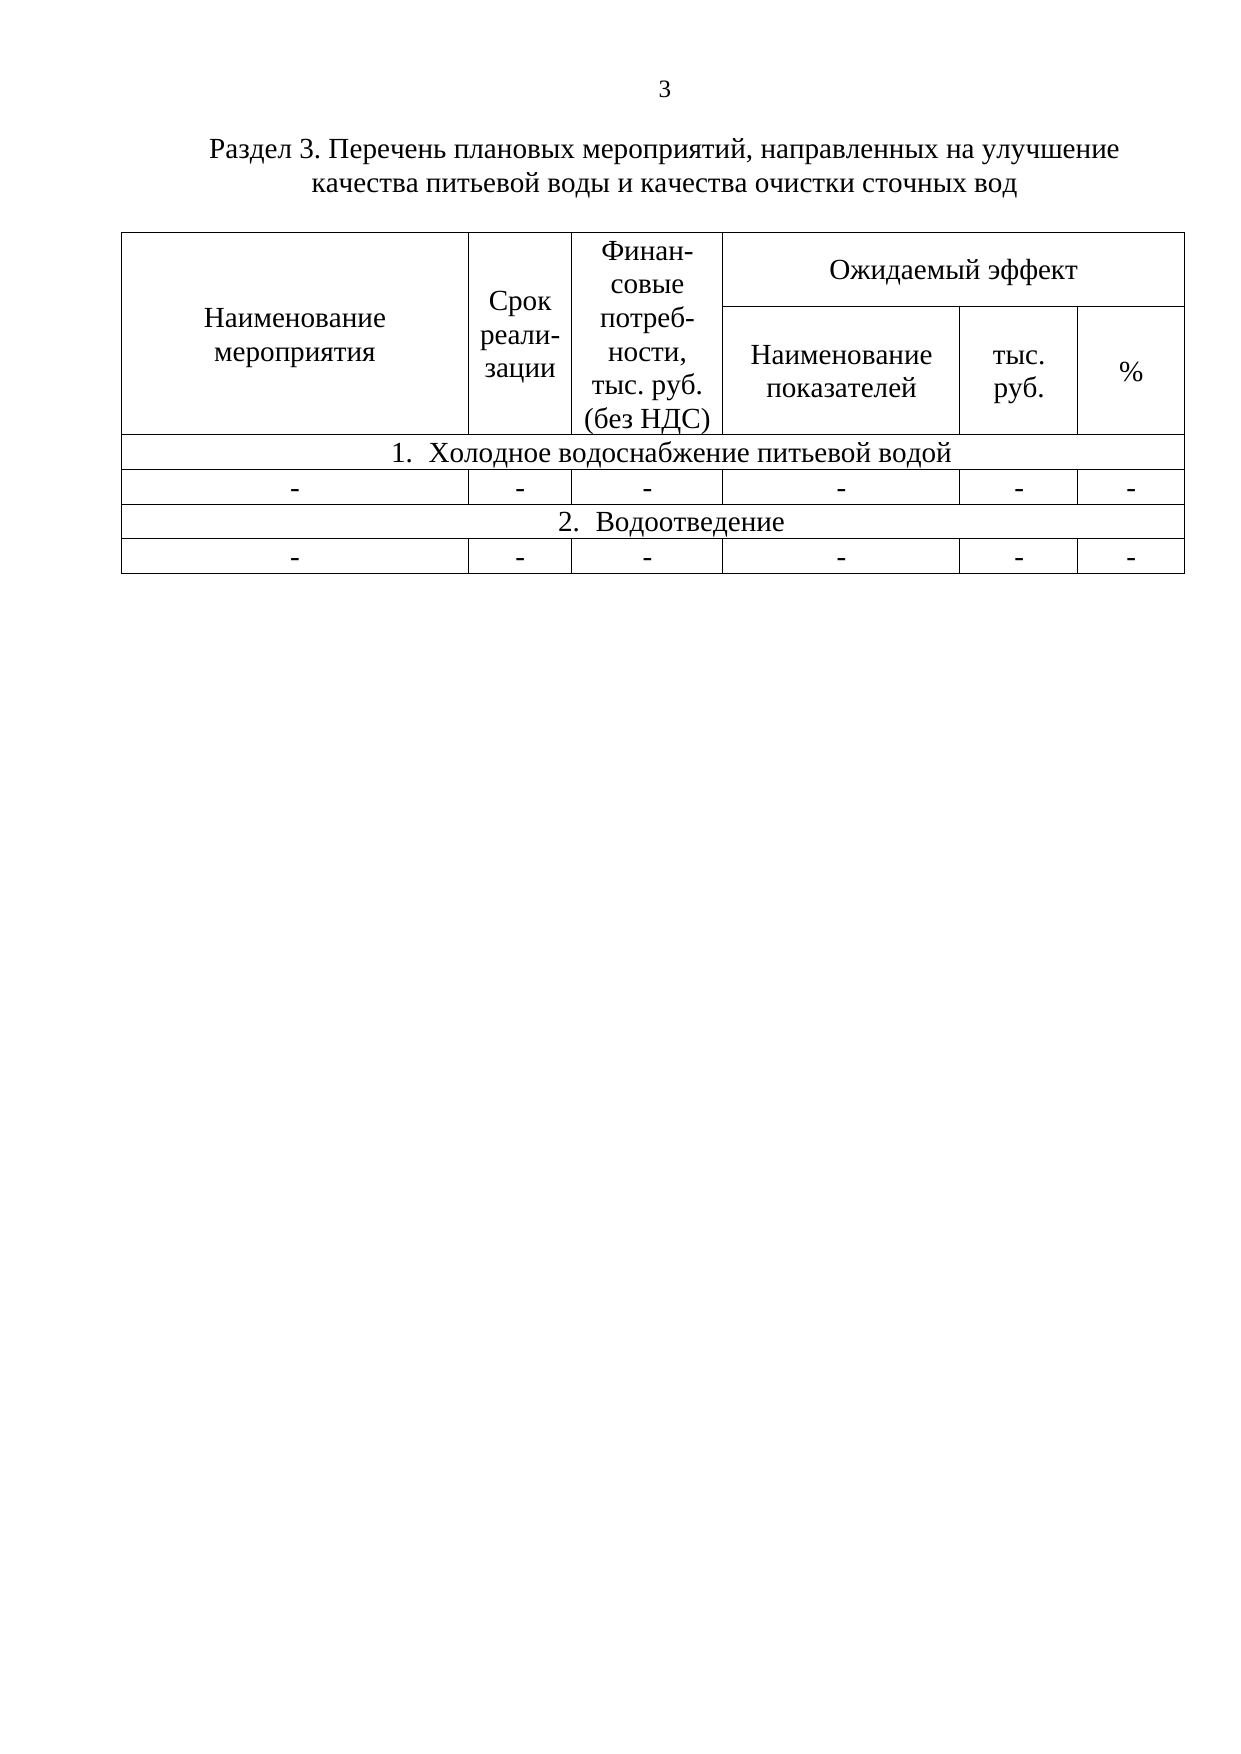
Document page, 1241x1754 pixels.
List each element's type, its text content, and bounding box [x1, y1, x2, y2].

table_header Наименование мероприятия [122, 233, 468, 434]
table_cell - [572, 539, 722, 573]
table_cell Холодное водоснабжение питьевой водой [122, 435, 1184, 469]
table_header Финан-совые потреб-ности, тыс. руб. (без НДС) [572, 233, 722, 434]
table_header Срок реали-зации [469, 233, 571, 434]
table_cell - [1078, 539, 1184, 573]
table_cell - [122, 470, 468, 503]
table_cell - [723, 470, 959, 503]
table_cell - [1078, 470, 1184, 503]
table_cell - [723, 539, 959, 573]
table_cell - [572, 470, 722, 503]
table_header Ожидаемый эффект [723, 233, 1184, 306]
table_cell % [1078, 307, 1184, 434]
table_cell - [960, 470, 1077, 503]
table_cell - [469, 470, 571, 503]
table_cell тыс. руб. [960, 307, 1077, 434]
text Раздел 3. Перечень плановых мероприятий, направленных на улучшение качества питьевой воды и качества очистки сточных вод [177, 131, 1152, 198]
table_cell Наименование показателей [723, 307, 959, 434]
table_cell - [122, 539, 468, 573]
table_cell Водоотведение [122, 505, 1184, 538]
table_cell - [960, 539, 1077, 573]
table_cell - [469, 539, 571, 573]
